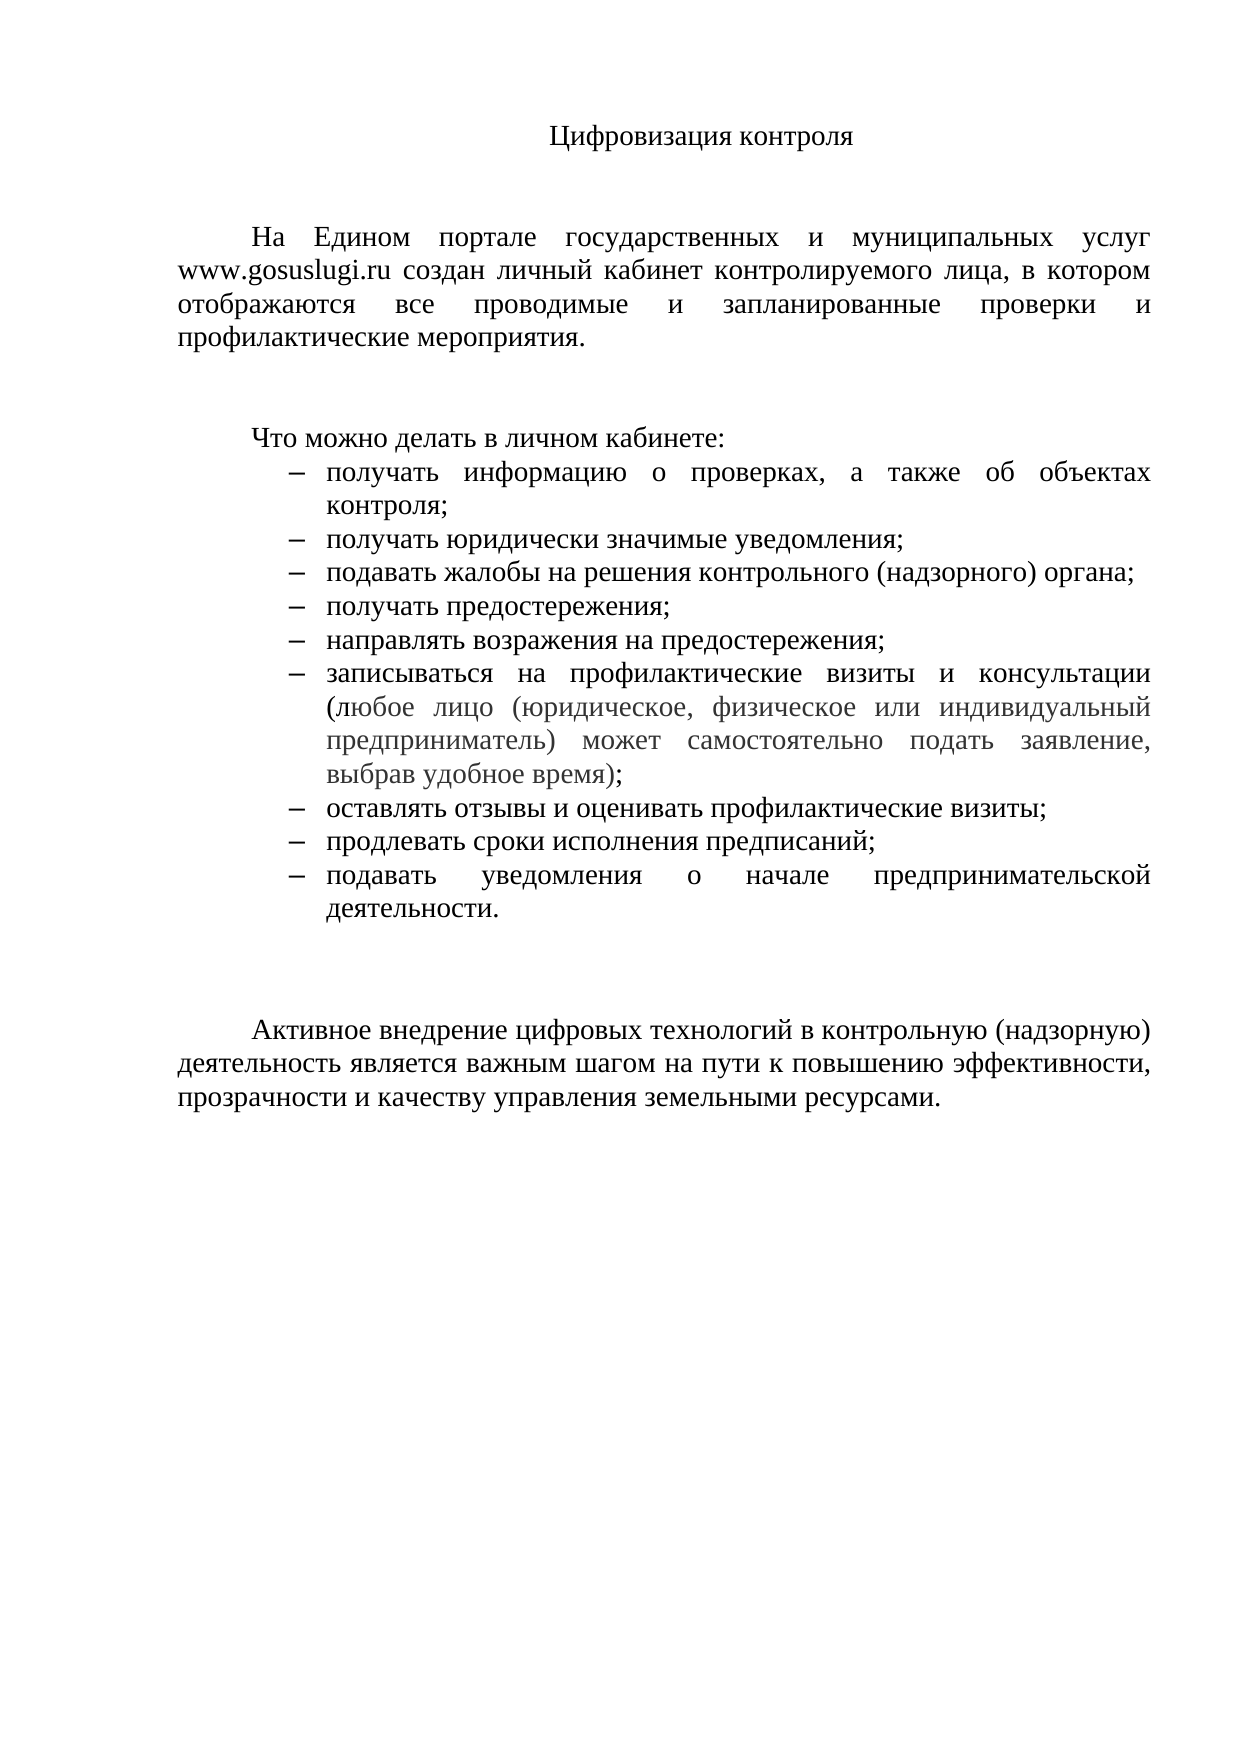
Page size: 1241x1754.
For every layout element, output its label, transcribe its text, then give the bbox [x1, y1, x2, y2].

list продлевать сроки исполнения предписаний; [288, 823, 1152, 857]
list направлять возражения на предостережения; [288, 622, 1152, 655]
text Активное внедрение цифровых технологий в контрольную (надзорную) деятельность является важным шагом на пути к повышению эффективности, прозрачности и качеству управления земельными ресурсами. [177, 991, 1152, 1092]
list получать юридически значимые уведомления; [288, 521, 1152, 554]
text Что можно делать в личном кабинете: [177, 420, 1152, 453]
text Цифровизация контроля [177, 118, 1152, 152]
list подавать уведомления о начале предпринимательской деятельности. [288, 857, 1152, 924]
text На Едином портале государственных и муниципальных услуг www.gosuslugi.ru создан личный кабинет контролируемого лица, в котором отображаются все проводимые и запланированные проверки и профилактические мероприятия. [177, 219, 1152, 353]
list получать информацию о проверках, а также об объектах контроля; [288, 453, 1152, 521]
list записываться на профилактические визиты и консультации (любое лицо (юридическое, физическое или индивидуальный предприниматель) может самостоятельно подать заявление, выбрав удобное время); [288, 655, 1152, 789]
list подавать жалобы на решения контрольного (надзорного) органа; [288, 554, 1152, 588]
list оставлять отзывы и оценивать профилактические визиты; [288, 789, 1152, 823]
list получать предостережения; [288, 588, 1152, 622]
